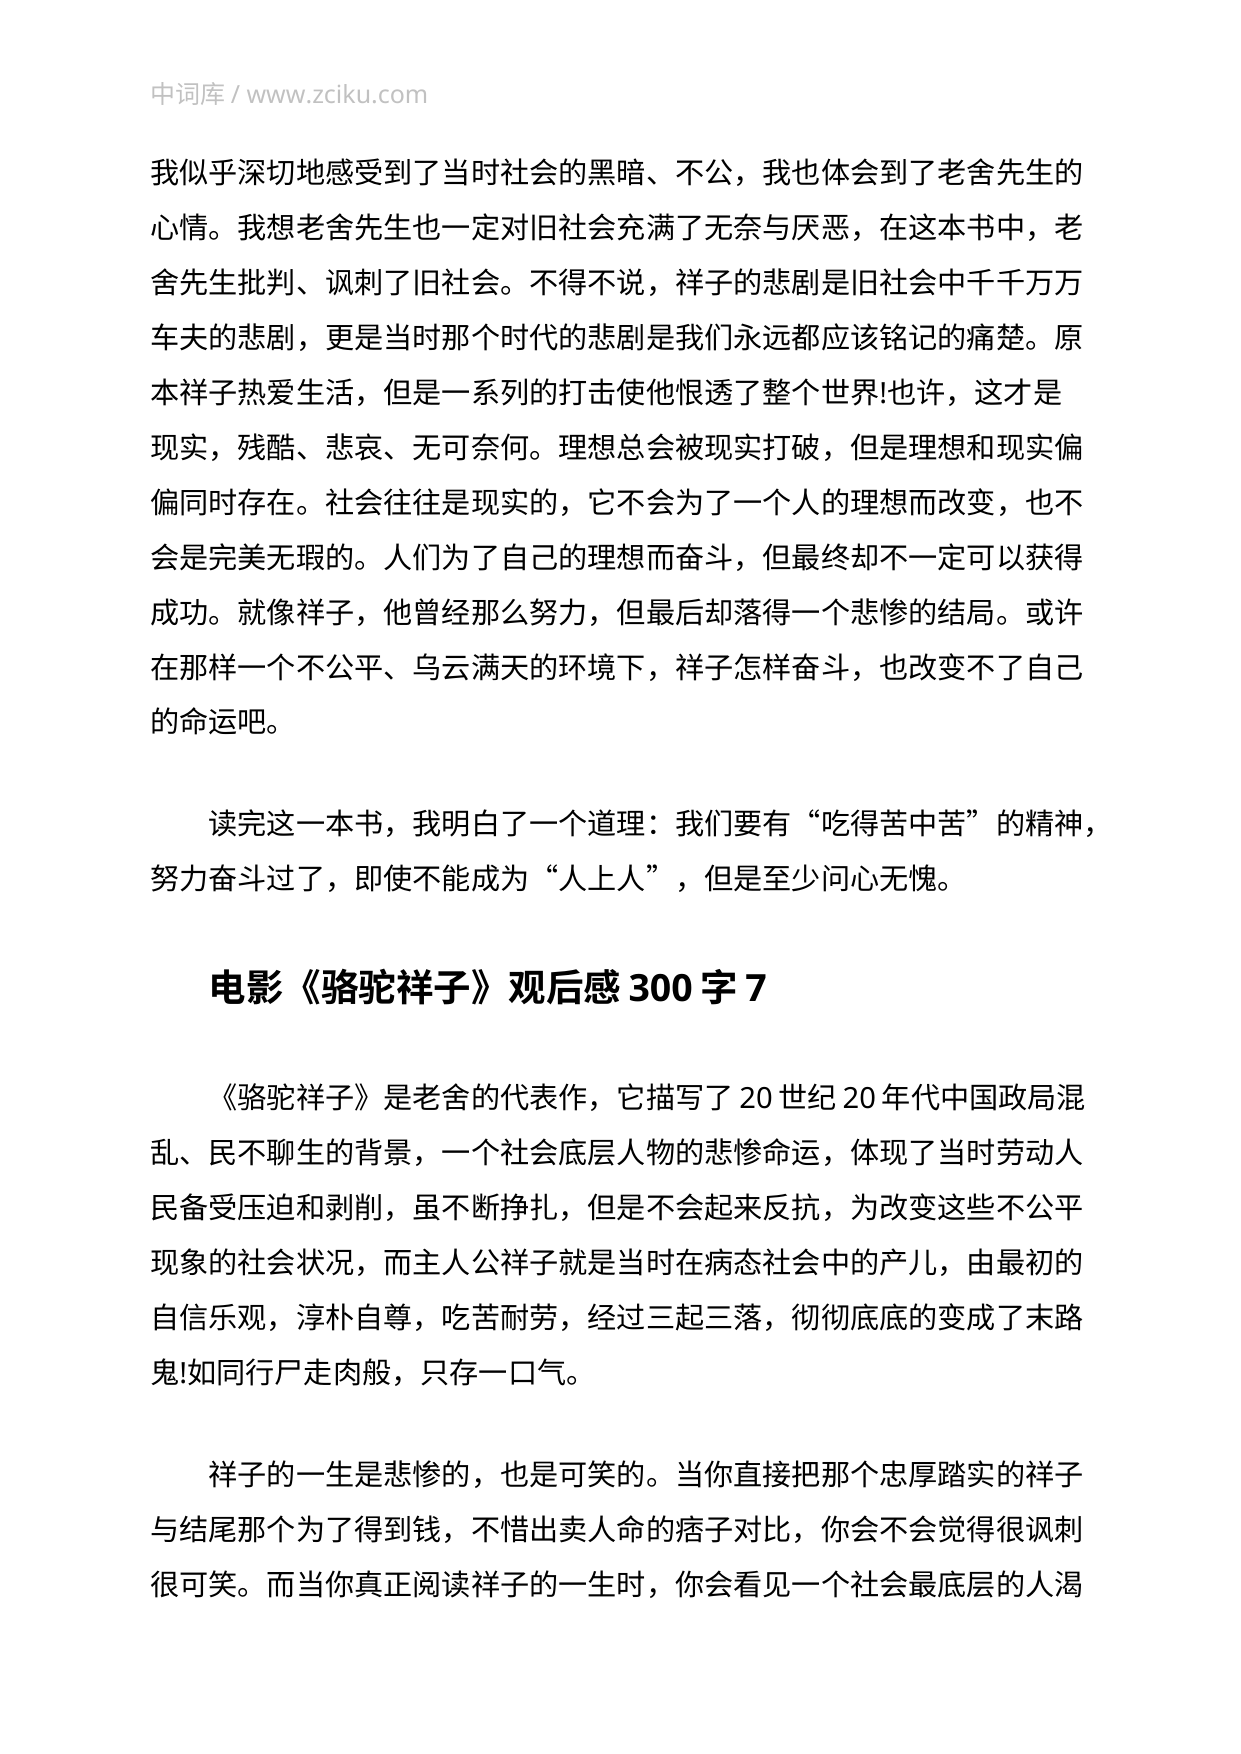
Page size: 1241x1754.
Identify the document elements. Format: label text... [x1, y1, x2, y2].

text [150, 150, 1090, 741]
text 读完这一本书，我明白了一个道理：我们要有“吃得苦中苦”的精神，努力奋斗过了，即使不能成为“人上人”，但是至少问心无愧。 [150, 801, 1090, 898]
text 电影《骆驼祥子》观后感300字7 [150, 957, 1090, 1012]
text 《骆驼祥子》是老舍的代表作，它描写了20世纪20年代中国政局混乱、民不聊生的背景，一个社会底层人物的悲惨命运，体现了当时劳动人民备受压迫和剥削，虽不断挣扎，但是不会起来反抗，为改变这些不公平现象的社会状况，而主人公祥子就是当时在病态社会中的产儿，由最初的自信乐观，淳朴自尊，吃苦耐劳，经过三起三落，彻彻底底的变成了末路鬼!如同行尸走肉般，只存一口气。 [150, 1075, 1090, 1392]
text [150, 1452, 1090, 1604]
